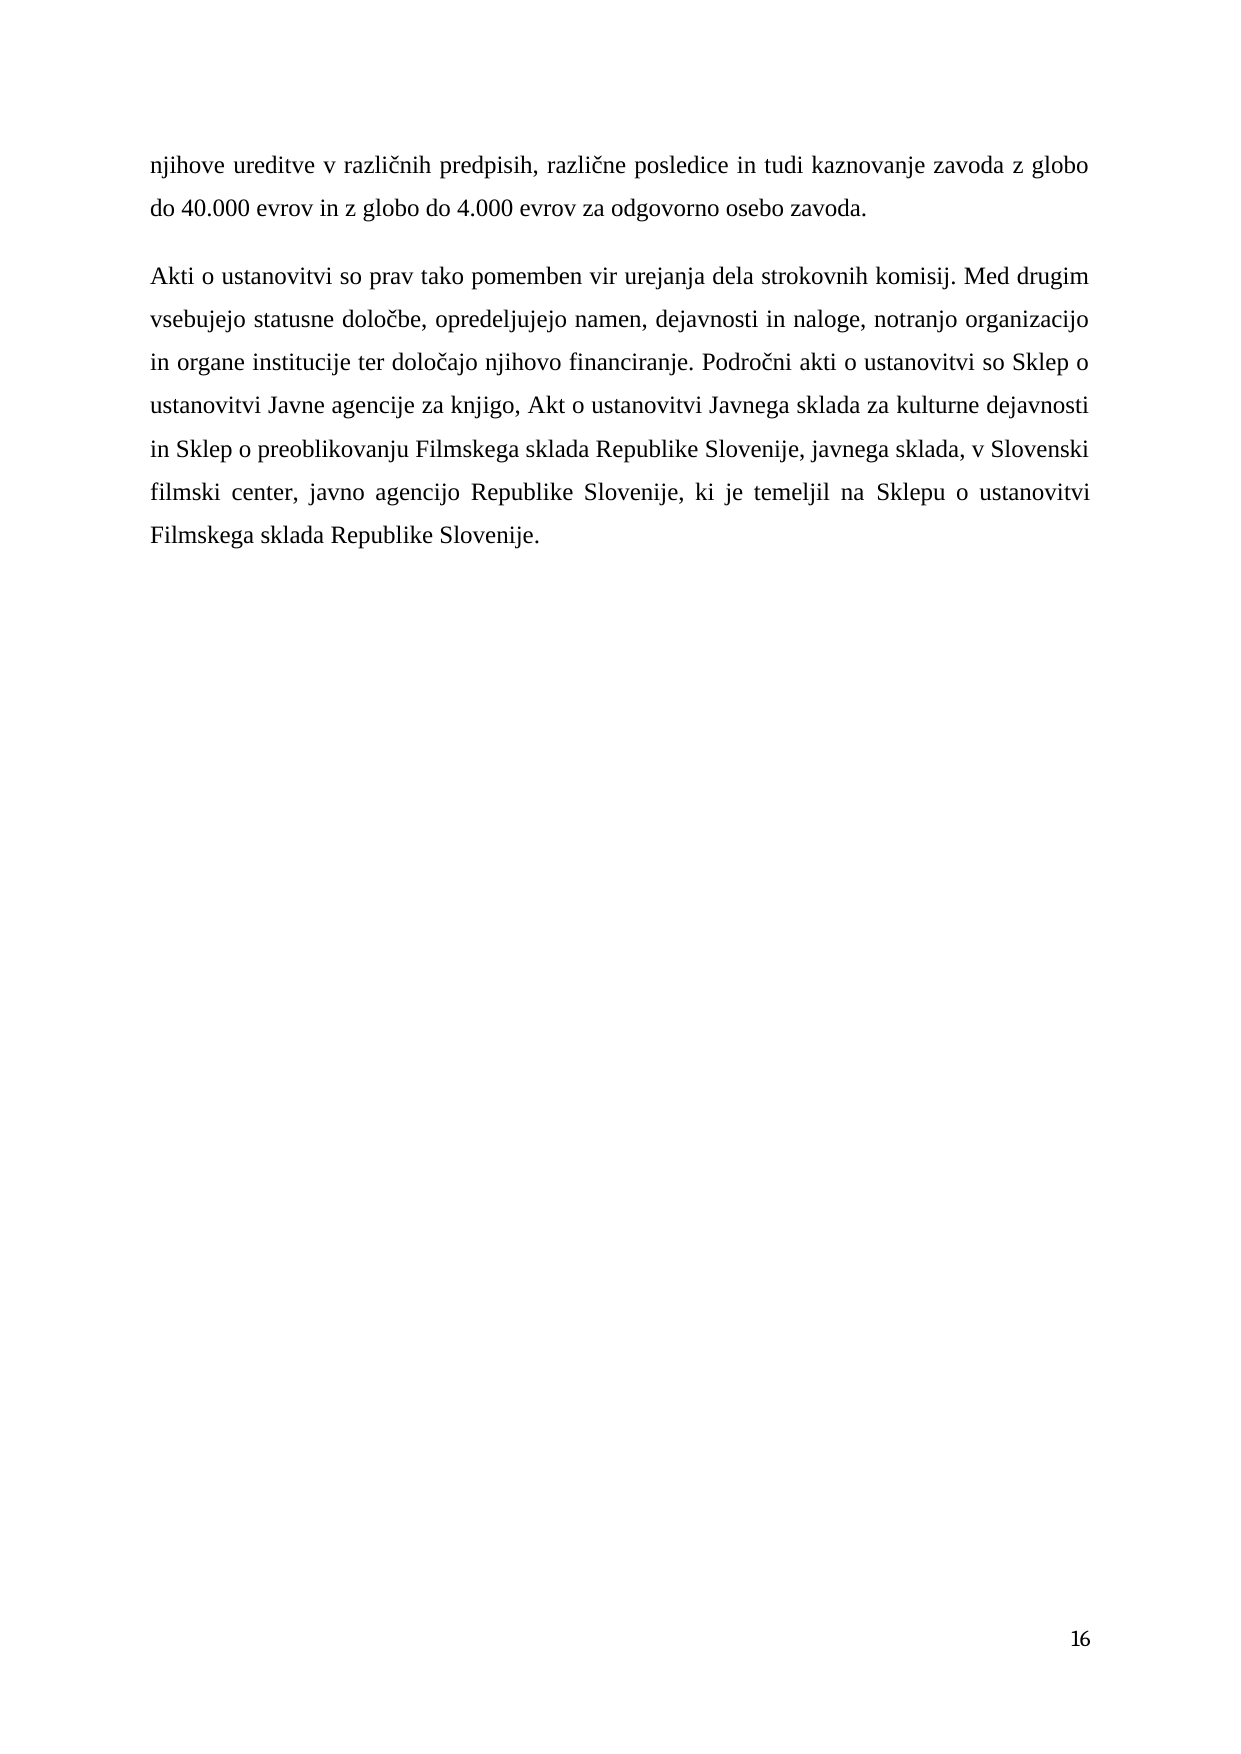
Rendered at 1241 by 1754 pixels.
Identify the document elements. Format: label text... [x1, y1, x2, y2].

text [150, 150, 1090, 222]
text Akti o ustanovitvi so prav tako pomemben vir urejanja dela strokovnih komisij. Med drugim vsebujejo statusne določbe, opredeljujejo namen, dejavnosti in naloge, notranjo organizacijo in organe institucije ter določajo njihovo financiranje. Področni akti o ustanovitvi so Sklep o ustanovitvi Javne agencije za knjigo, Akt o ustanovitvi Javnega sklada za kulturne dejavnosti in Sklep o preoblikovanju Filmskega sklada Republike Slovenije, javnega sklada, v Slovenski filmski center, javno agencijo Republike Slovenije, ki je temeljil na Sklepu o ustanovitvi Filmskega sklada Republike Slovenije. [150, 261, 1090, 549]
